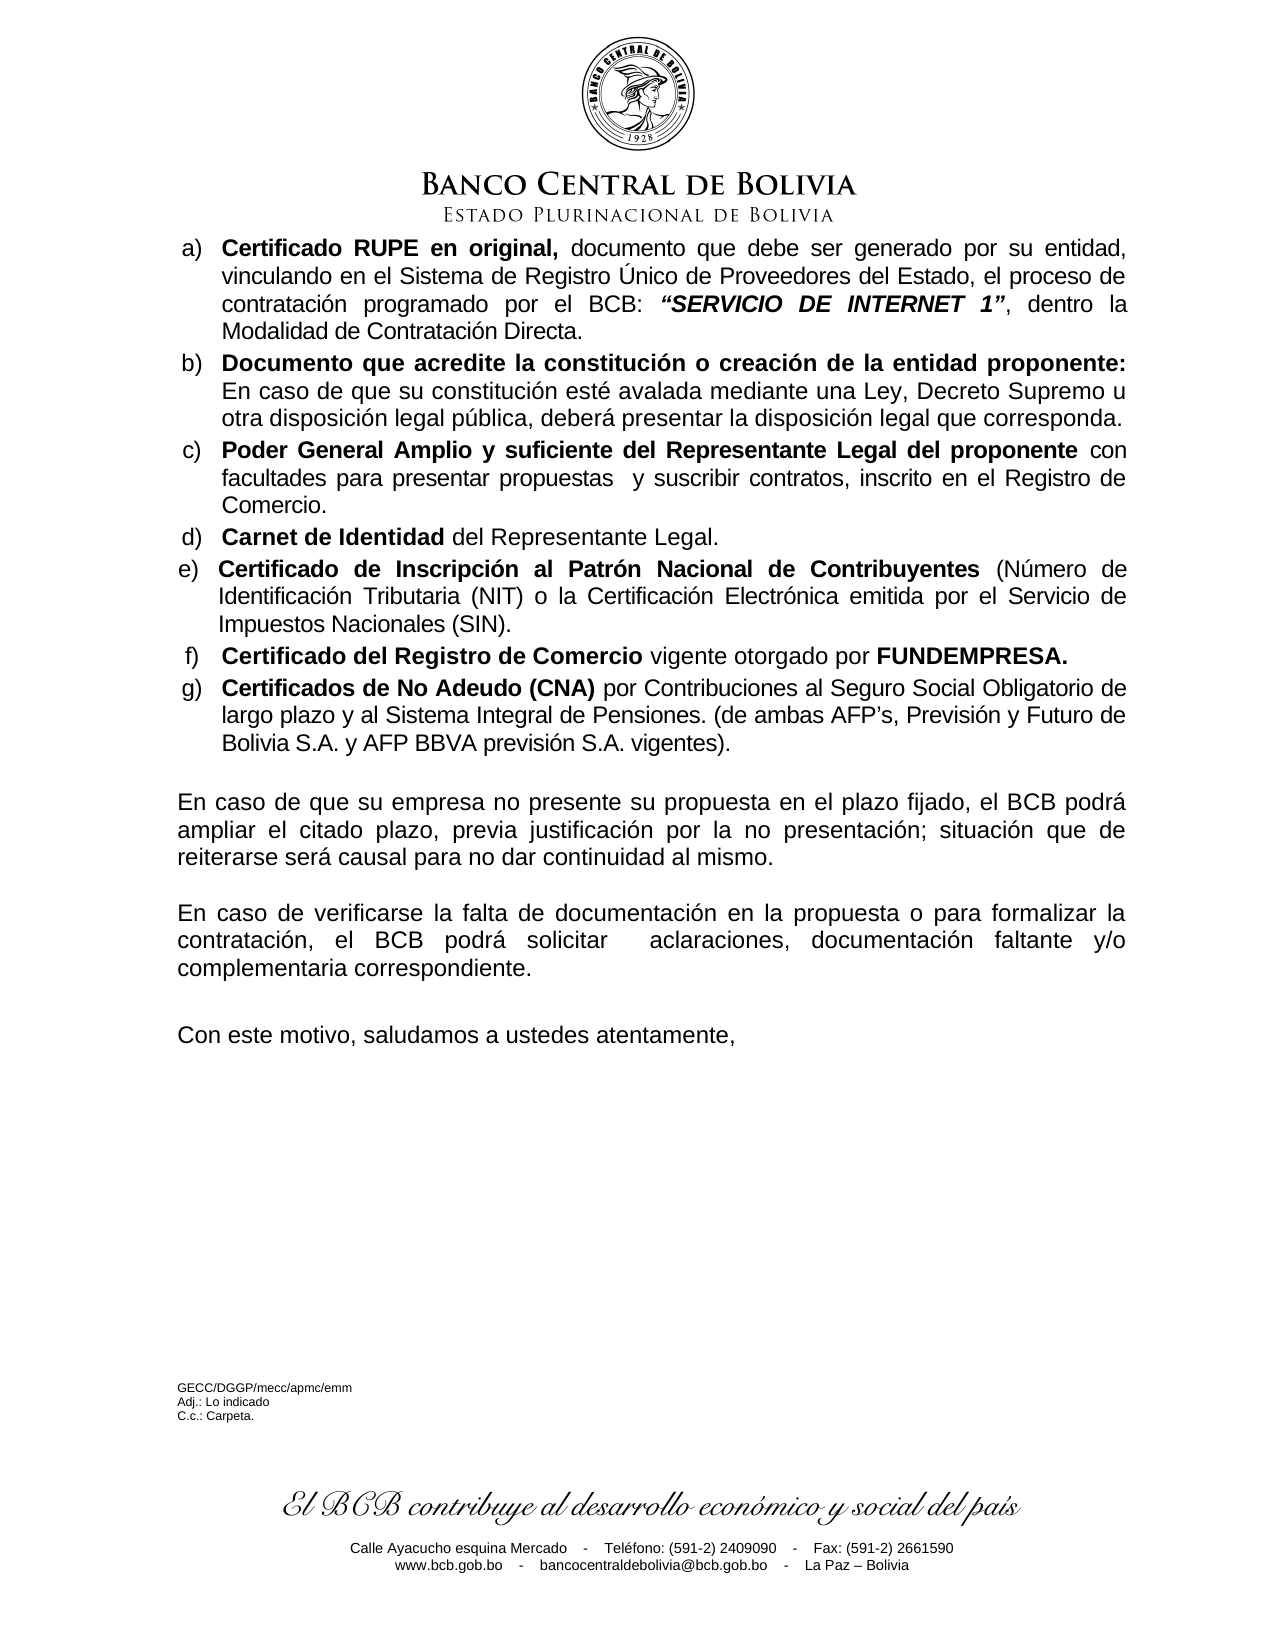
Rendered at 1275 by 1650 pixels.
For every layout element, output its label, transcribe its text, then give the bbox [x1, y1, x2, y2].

list Certificado de Inscripción al Patrón Nacional de Contribuyentes (Número de Identificación Tributaria (NIT) o la Certificación Electrónica emitida por el Servicio de Impuestos Nacionales (SIN). [188, 555, 1127, 637]
list Certificado del Registro de Comercio vigente otorgado por FUNDEMPRESA. [192, 642, 1127, 669]
text En caso de que su empresa no presente su propuesta en el plazo fijado, el BCB podrá ampliar el citado plazo, previa justificación por la no presentación; situación que de reiterarse será causal para no dar continuidad al mismo. [177, 788, 1127, 871]
picture [0, 0, 1273, 232]
list Documento que acredite la constitución o creación de la entidad proponente: En caso de que su constitución esté avalada mediante una Ley, Decreto Supremo u otra disposición legal pública, deberá presentar la disposición legal que corresponda. [192, 349, 1127, 432]
text Adj.: Lo indicado [177, 1394, 1127, 1409]
picture [283, 1491, 1022, 1526]
list Poder General Amplio y suficiente del Representante Legal del proponente con facultades para presentar propuestas y suscribir contratos, inscrito en el Registro de Comercio. [192, 436, 1127, 519]
list Certificado RUPE en original, documento que debe ser generado por su entidad, vinculando en el Sistema de Registro Único de Proveedores del Estado, el proceso de contratación programado por el BCB: “SERVICIO DE INTERNET 1”, dentro la Modalidad de Contratación Directa. [192, 232, 1127, 345]
list Carnet de Identidad del Representante Legal. [192, 523, 1127, 551]
list Certificados de No Adeudo (CNA) por Contribuciones al Seguro Social Obligatorio de largo plazo y al Sistema Integral de Pensiones. (de ambas AFP’s, Previsión y Futuro de Bolivia S.A. y AFP BBVA previsión S.A. vigentes). [192, 673, 1127, 756]
text C.c.: Carpeta. [177, 1409, 1127, 1423]
text GECC/DGGP/mecc/apmc/emm [177, 1380, 1127, 1394]
text En caso de verificarse la falta de documentación en la propuesta o para formalizar la contratación, el BCB podrá solicitar aclaraciones, documentación faltante y/o complementaria correspondiente. [177, 898, 1127, 981]
text Con este motivo, saludamos a ustedes atentamente, [177, 1021, 1127, 1049]
